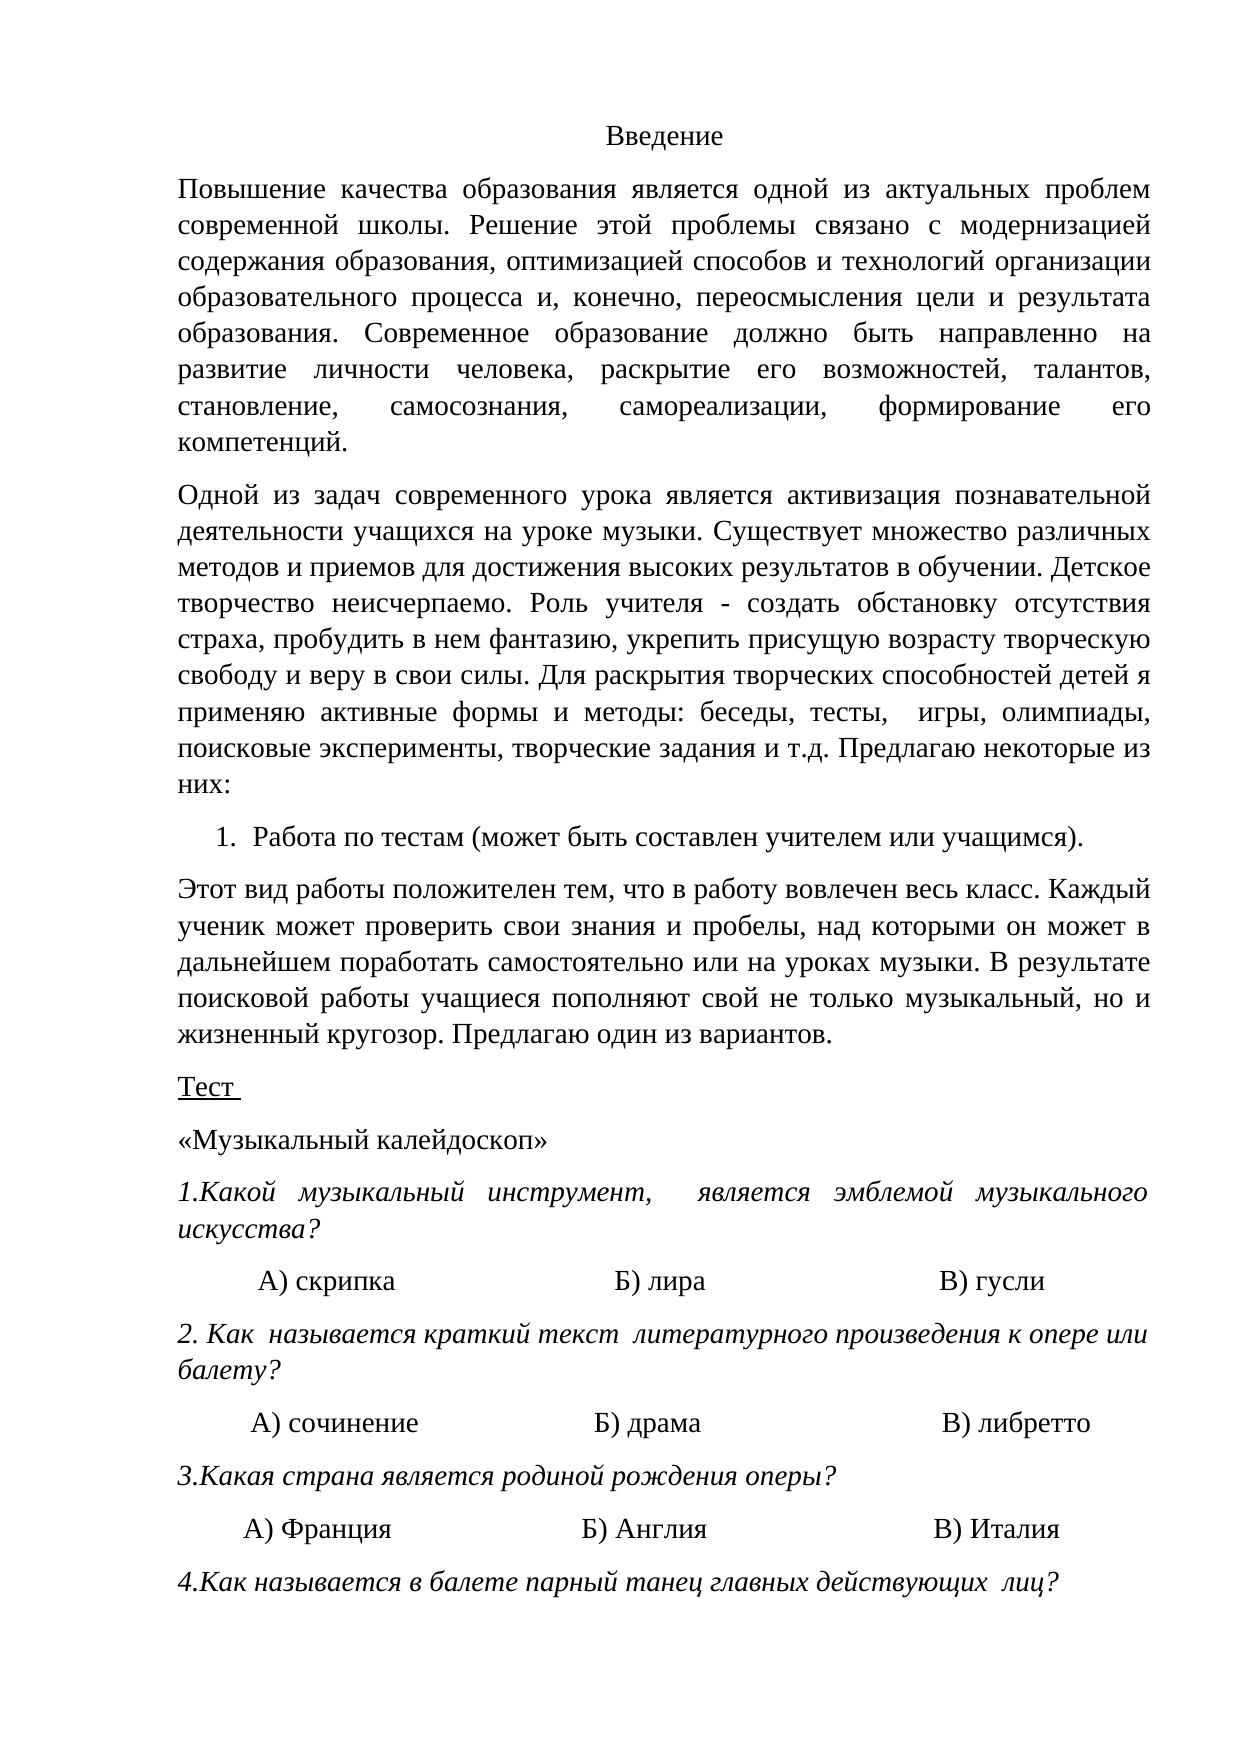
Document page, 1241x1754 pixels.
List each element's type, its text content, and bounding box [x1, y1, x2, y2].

text Одной из задач современного урока является активизация познавательной деятельности учащихся на уроке музыки. Существует множество различных методов и приемов для достижения высоких результатов в обучении. Детское творчество неисчерпаемо. Роль учителя - создать обстановку отсутствия страха, пробудить в нем фантазию, укрепить присущую возрасту творческую свободу и веру в свои силы. Для раскрытия творческих способностей детей я применяю активные формы и методы: беседы, тесты, игры, олимпиады, поисковые эксперименты, творческие задания и т.д. Предлагаю некоторые из них: [177, 477, 1152, 799]
text Введение [177, 118, 1152, 152]
text А) скрипка Б) лира В) гусли [177, 1263, 1152, 1297]
text Тест [177, 1069, 1152, 1102]
text 4.Как называется в балете парный танец главных действующих лиц? [177, 1564, 1152, 1597]
text «Музыкальный калейдоскоп» [177, 1122, 1152, 1155]
list Работа по тестам (может быть составлен учителем или учащимся). [215, 819, 1152, 852]
text 1.Какой музыкальный инструмент, является эмблемой музыкального искусства? [177, 1174, 1152, 1244]
text 2. Как называется краткий текст литературного произведения к опере или балету? [177, 1316, 1152, 1386]
text Повышение качества образования является одной из актуальных проблем современной школы. Решение этой проблемы связано с модернизацией содержания образования, оптимизацией способов и технологий организации образовательного процесса и, конечно, переосмысления цели и результата образования. Современное образование должно быть направленно на развитие личности человека, раскрытие его возможностей, талантов, становление, самосознания, самореализации, формирование его компетенций. [177, 171, 1152, 457]
text А) сочинение Б) драма В) либретто [177, 1405, 1152, 1439]
text 3.Какая страна является родиной рождения оперы? [177, 1458, 1152, 1492]
text Этот вид работы положителен тем, что в работу вовлечен весь класс. Каждый ученик может проверить свои знания и пробелы, над которыми он может в дальнейшем поработать самостоятельно или на уроках музыки. В результате поисковой работы учащиеся пополняют свой не только музыкальный, но и жизненный кругозор. Предлагаю один из вариантов. [177, 872, 1152, 1050]
text А) Франция Б) Англия В) Италия [177, 1511, 1152, 1544]
